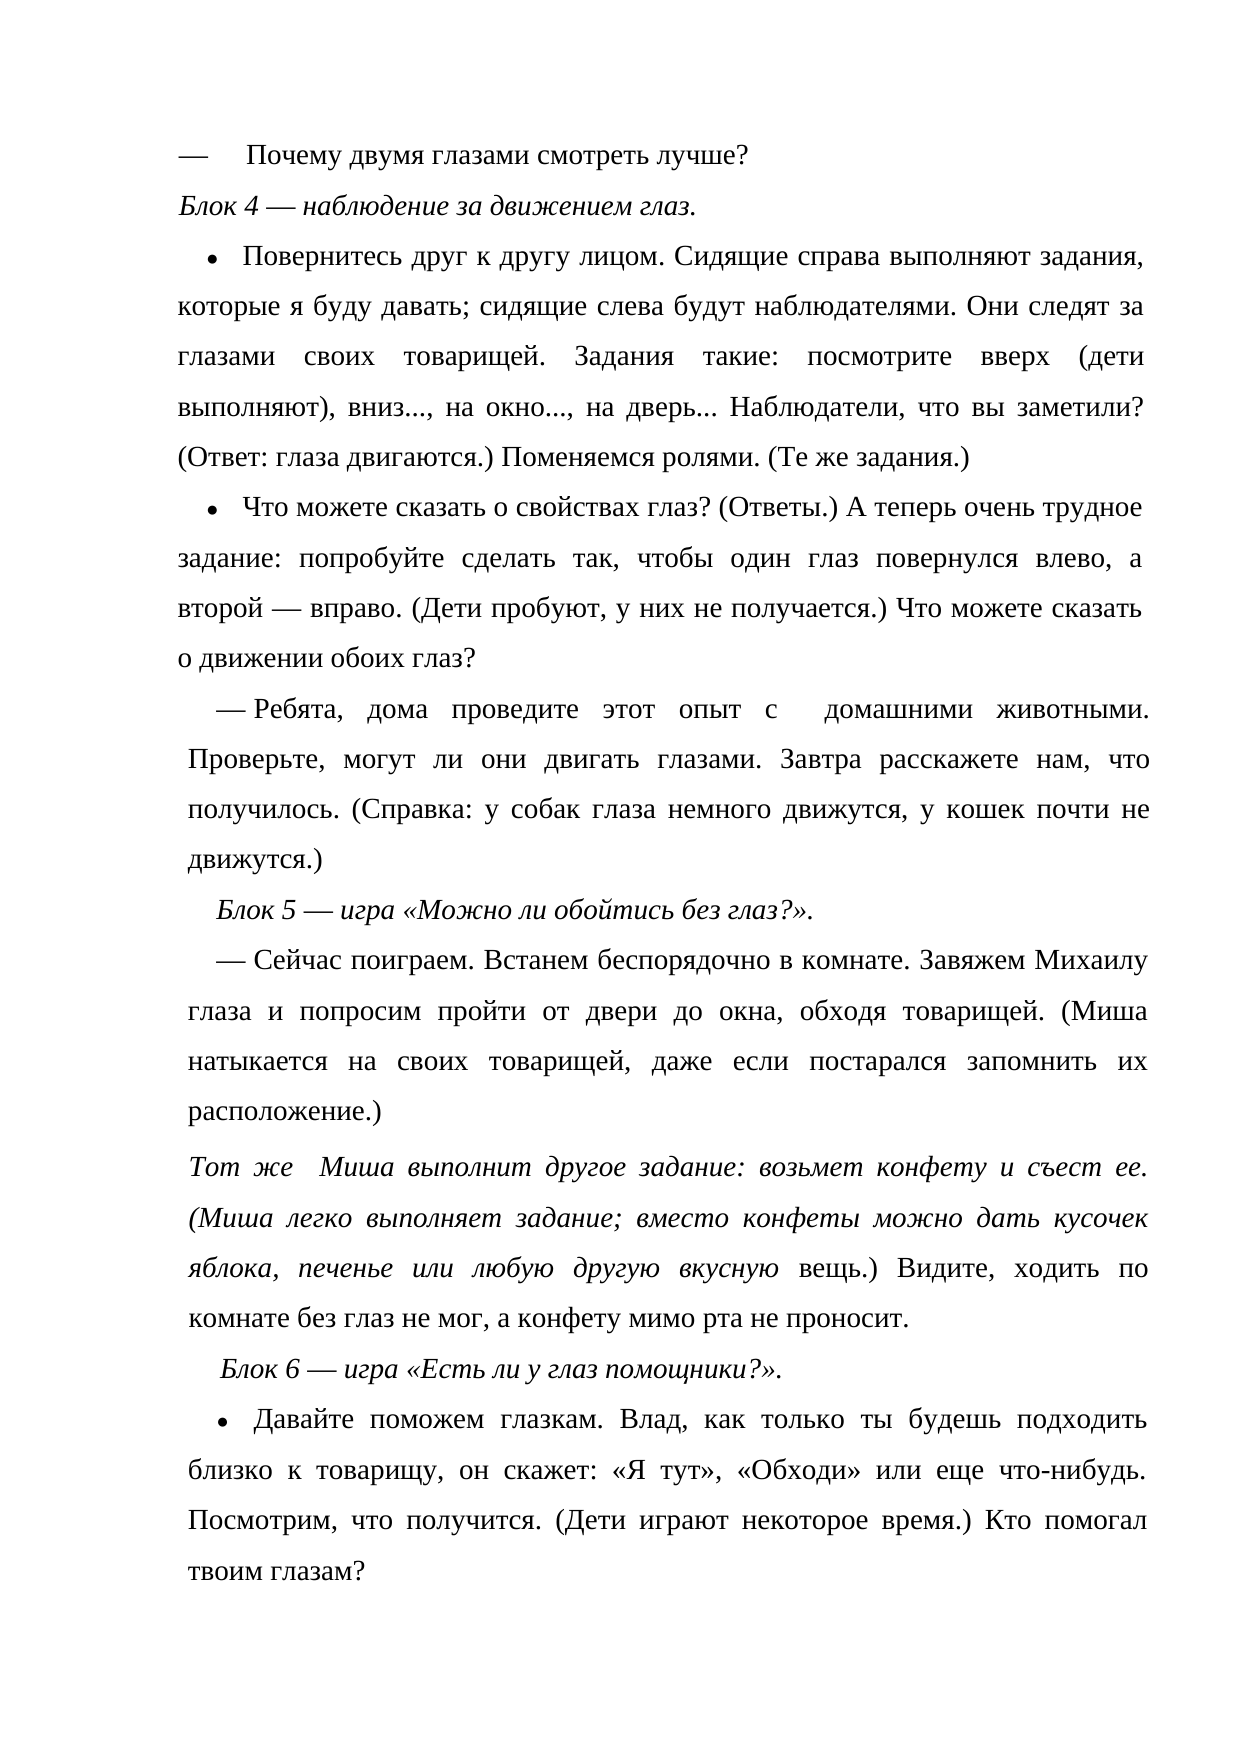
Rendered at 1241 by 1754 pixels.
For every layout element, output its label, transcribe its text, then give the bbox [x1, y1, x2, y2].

text — Сейчас поиграем. Встанем беспорядочно в комнате. Завяжем Михаилу глаза и попросим пройти от двери до окна, обходя товарищей. (Миша натыкается на своих товарищей, даже если постарался запомнить их расположение.) [188, 942, 1149, 1127]
text — Почему двумя глазами смотреть лучше? Блок 4 — наблюдение за движением глаз. [179, 137, 1146, 221]
list Давайте поможем глазкам. Влад, как только ты будешь подходить близко к товарищу, он скажет: «Я тут», «Обходи» или еще что-нибудь. Посмотрим, что получится. (Дети играют некоторое время.) Кто помогал твоим глазам? [188, 1402, 1148, 1586]
text Тот же Миша выполнит другое задание: возьмет конфету и съест ее. (Миша легко выполняет задание; вместо конфеты можно дать кусочек яблока, печенье или любую другую вкусную вещь.) Видите, ходить по комнате без глаз не мог, а конфету мимо рта не проносит. [188, 1149, 1149, 1334]
text Блок 5 — игра «Можно ли обойтись без глаз?». [188, 892, 1151, 926]
text — Ребята, дома проведите этот опыт с домашними животными. Проверьте, могут ли они двигать глазами. Завтра расскажете нам, что получилось. (Справка: у собак глаза немного движутся, у кошек почти не движутся.) [188, 691, 1151, 875]
list Повернитесь друг к другу лицом. Сидящие справа выполняют задания, которые я буду давать; сидящие слева будут наблюдателями. Они следят за глазами своих товарищей. Задания такие: посмотрите вверх (дети выполняют), вниз..., на окно..., на дверь... Наблюдатели, что вы заметили? (Ответ: глаза двигаются.) Поменяемся ролями. (Те же задания.) [177, 238, 1145, 473]
list Что можете сказать о свойствах глаз? (Ответы.) А теперь очень трудное задание: попробуйте сделать так, чтобы один глаз повернулся влево, а второй — вправо. (Дети пробуют, у них не получается.) Что можете сказать о движении обоих глаз? [177, 489, 1144, 674]
text Блок 6 — игра «Есть ли у глаз помощники?». [220, 1351, 1152, 1385]
